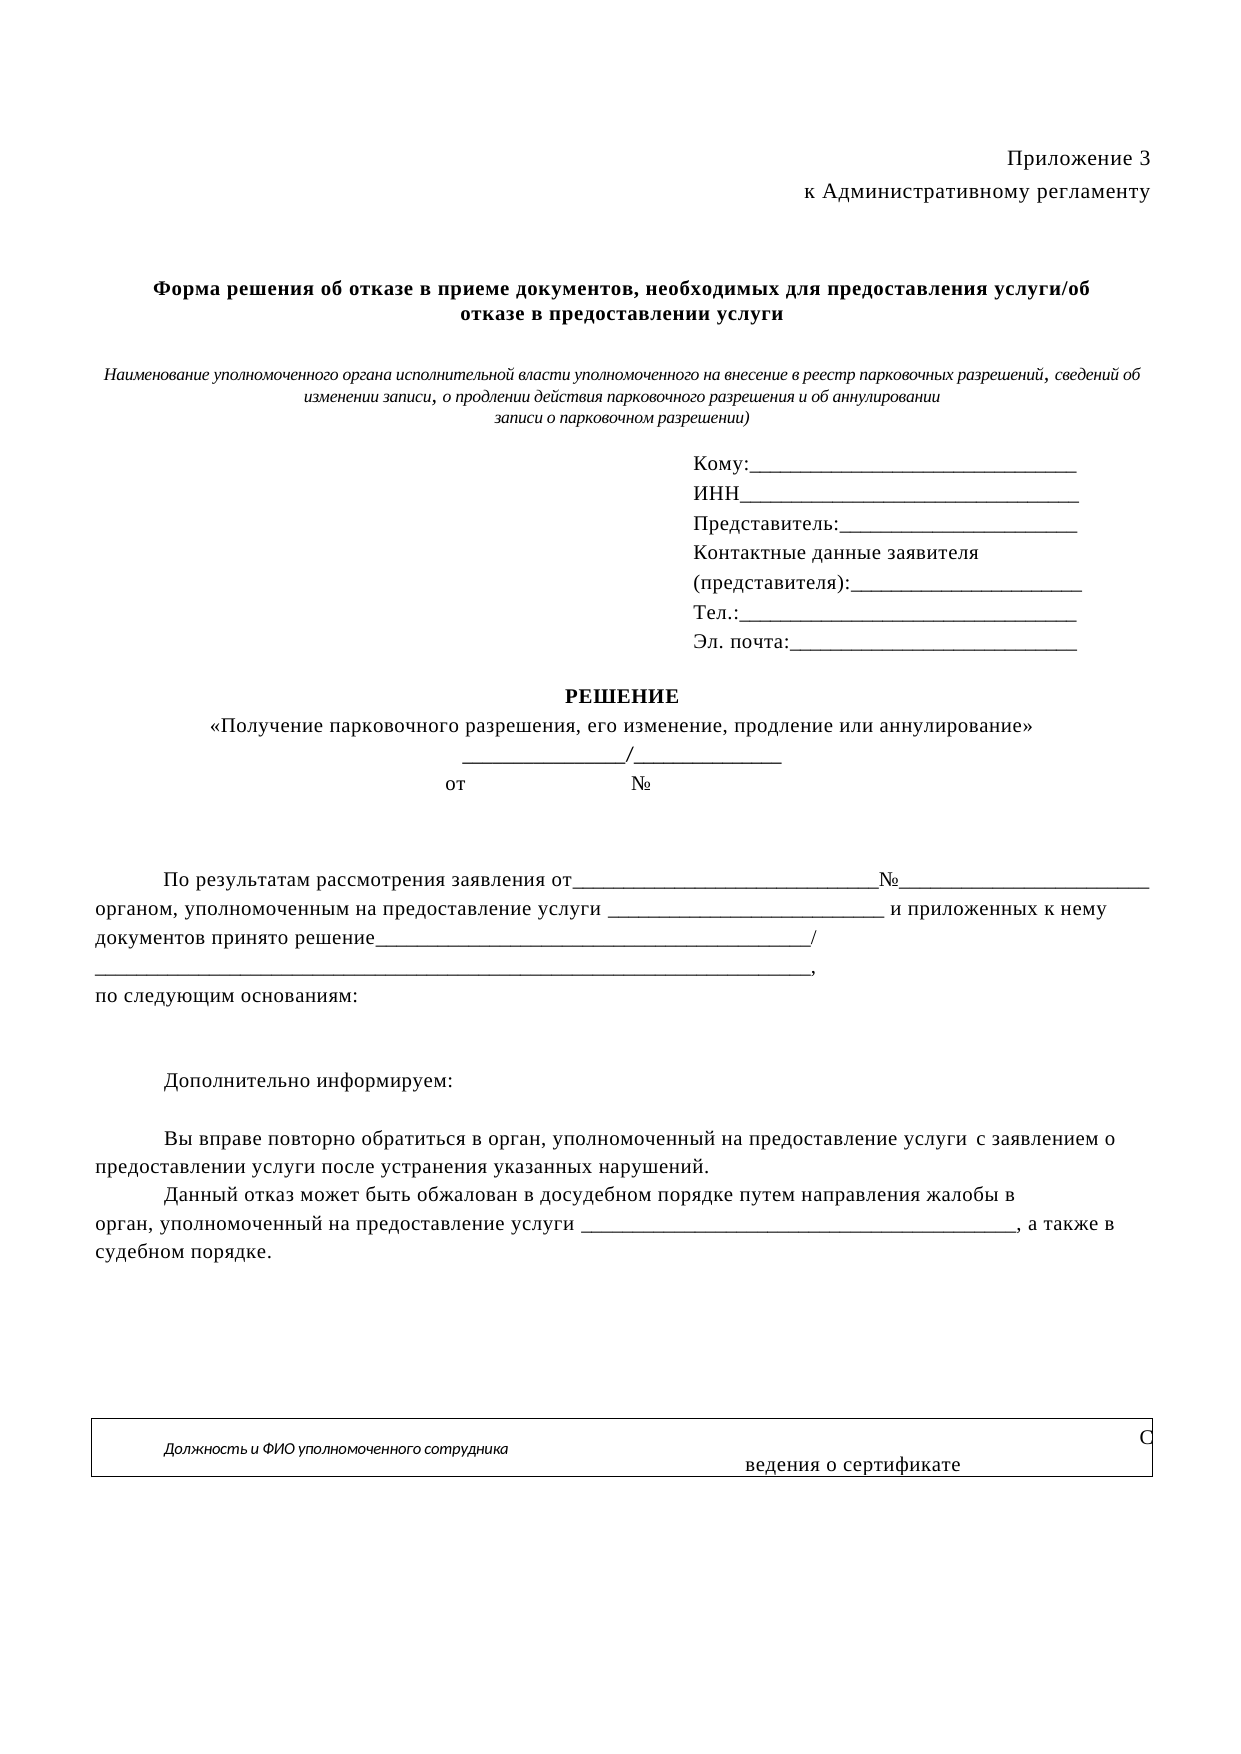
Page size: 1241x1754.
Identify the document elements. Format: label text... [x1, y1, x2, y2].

text По результатам рассмотрения заявления от № [91, 863, 1149, 892]
text к Административному регламенту [783, 172, 1151, 205]
text судебном порядке. [95, 1236, 1153, 1264]
text отказе в предоставлении услуги [91, 303, 1153, 324]
text документов принято решение / , [95, 921, 1153, 979]
text органом, уполномоченным на предоставление услуги и приложенных к нему [95, 892, 1153, 921]
text Представитель: [693, 506, 1153, 536]
text Приложение 3 [783, 139, 1151, 172]
text «Получение парковочного разрешения, его изменение, продление или аннулирование» [91, 709, 1153, 738]
text Форма решения об отказе в приеме документов, необходимых для предоставления услуги/об [91, 279, 1153, 299]
text орган, уполномоченный на предоставление услуги , а также в [95, 1207, 1153, 1236]
text Наименование уполномоченного органа исполнительной власти уполномоченного на внесение в реестр парковочных разрешений, сведений об изменении записи, о продлении действия парковочного разрешения и об аннулировании [91, 363, 1153, 406]
text Контактные данные заявителя [693, 536, 1153, 566]
text Дополнительно информируем: [95, 1071, 453, 1092]
text Вы вправе повторно обратиться в орган, уполномоченный на предоставление услуги с заявлением о предоставлении услуги после устранения указанных нарушений. [95, 1122, 1149, 1179]
text Тел.: [693, 595, 1153, 625]
text РЕШЕНИЕ [91, 680, 1153, 709]
text Данный отказ может быть обжалован в досудебном порядке путем направления жалобы в [95, 1179, 1153, 1207]
text по следующим основаниям: [95, 979, 1153, 1008]
text Сведения о сертификате электронной подписи [737, 1421, 1148, 1474]
text (представителя): [693, 566, 1153, 595]
text Должность и ФИО уполномоченного сотрудника [164, 1441, 509, 1458]
text Эл. почта: [693, 625, 1153, 655]
text / [91, 738, 1153, 767]
text Кому: [693, 447, 1153, 477]
text от № [445, 767, 1153, 797]
text записи о парковочном разрешении) [91, 406, 1153, 428]
text ИНН [693, 477, 1153, 506]
